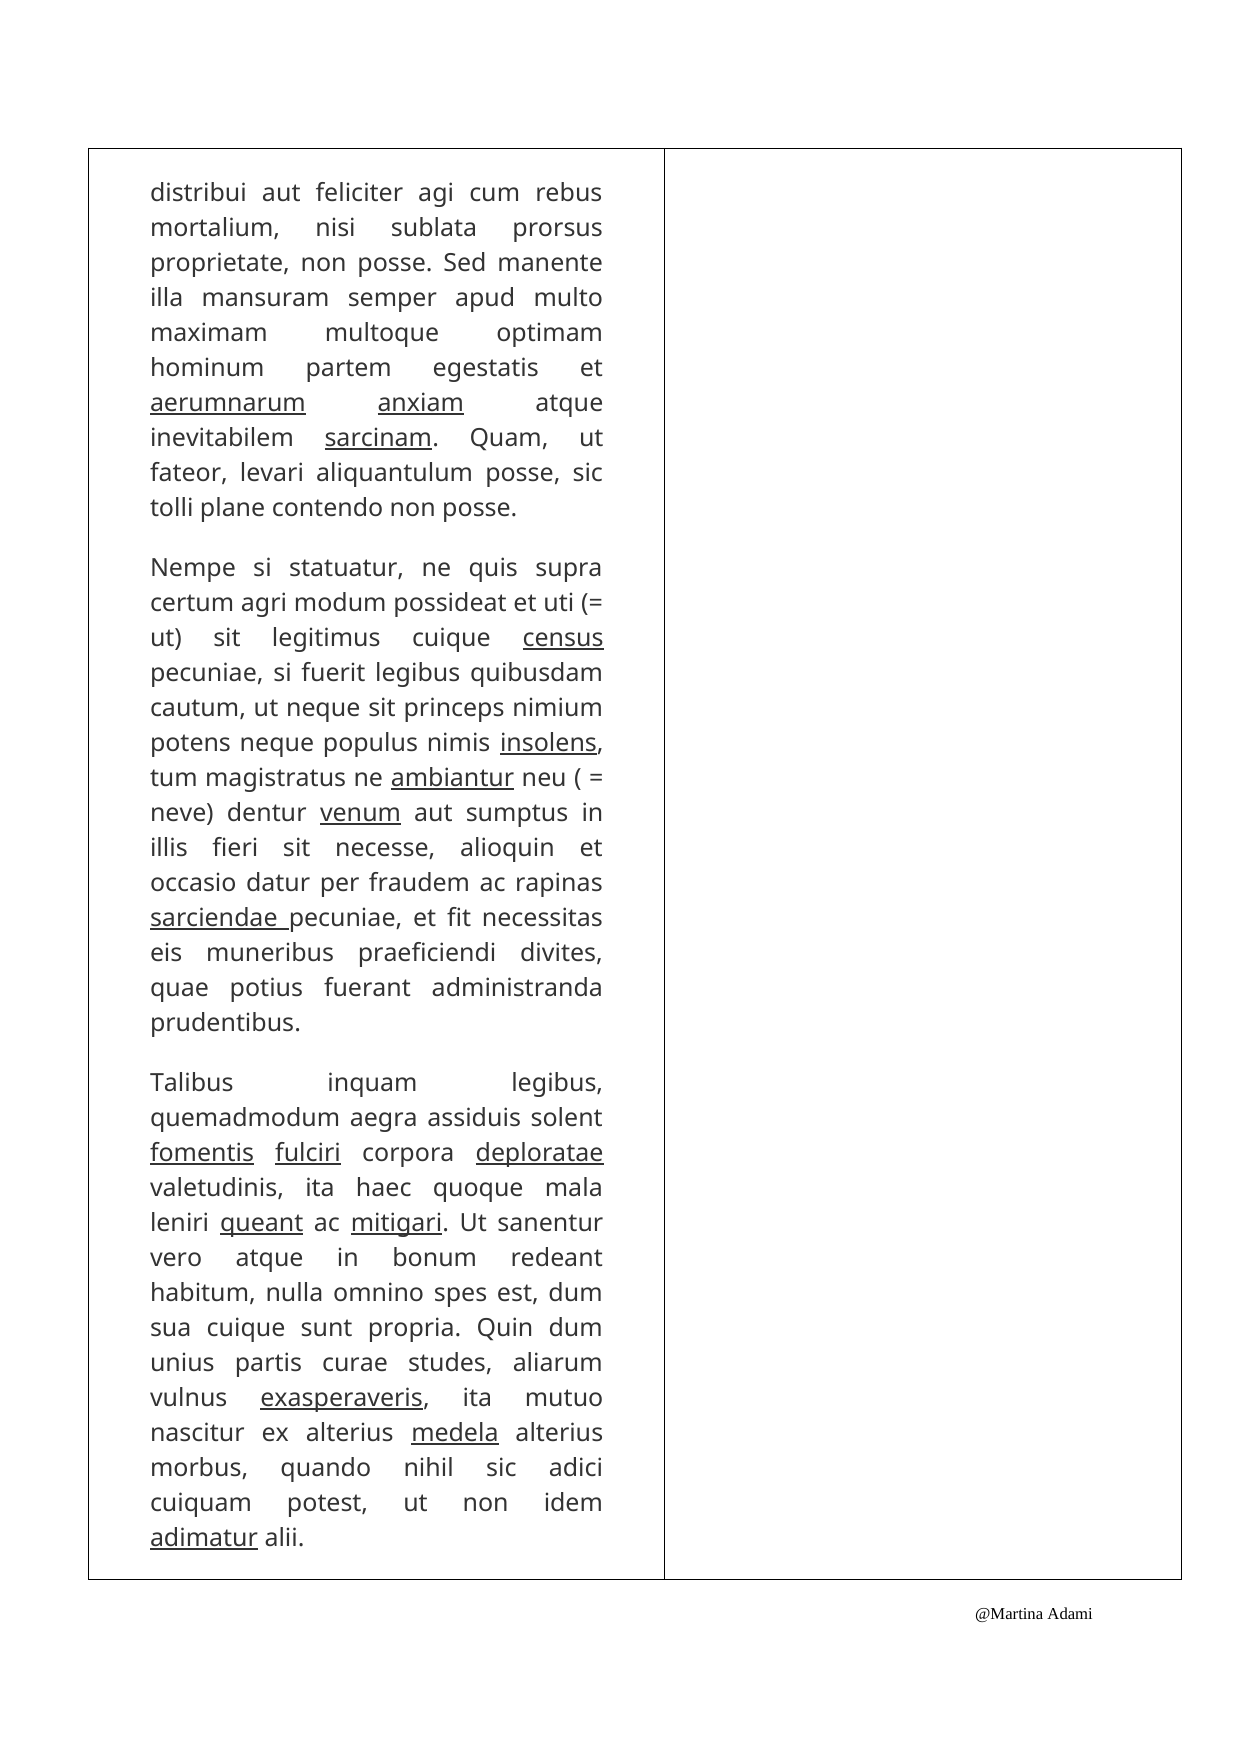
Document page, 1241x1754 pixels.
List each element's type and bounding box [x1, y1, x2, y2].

table_header [89, 149, 664, 1579]
table_header [665, 149, 1181, 1579]
